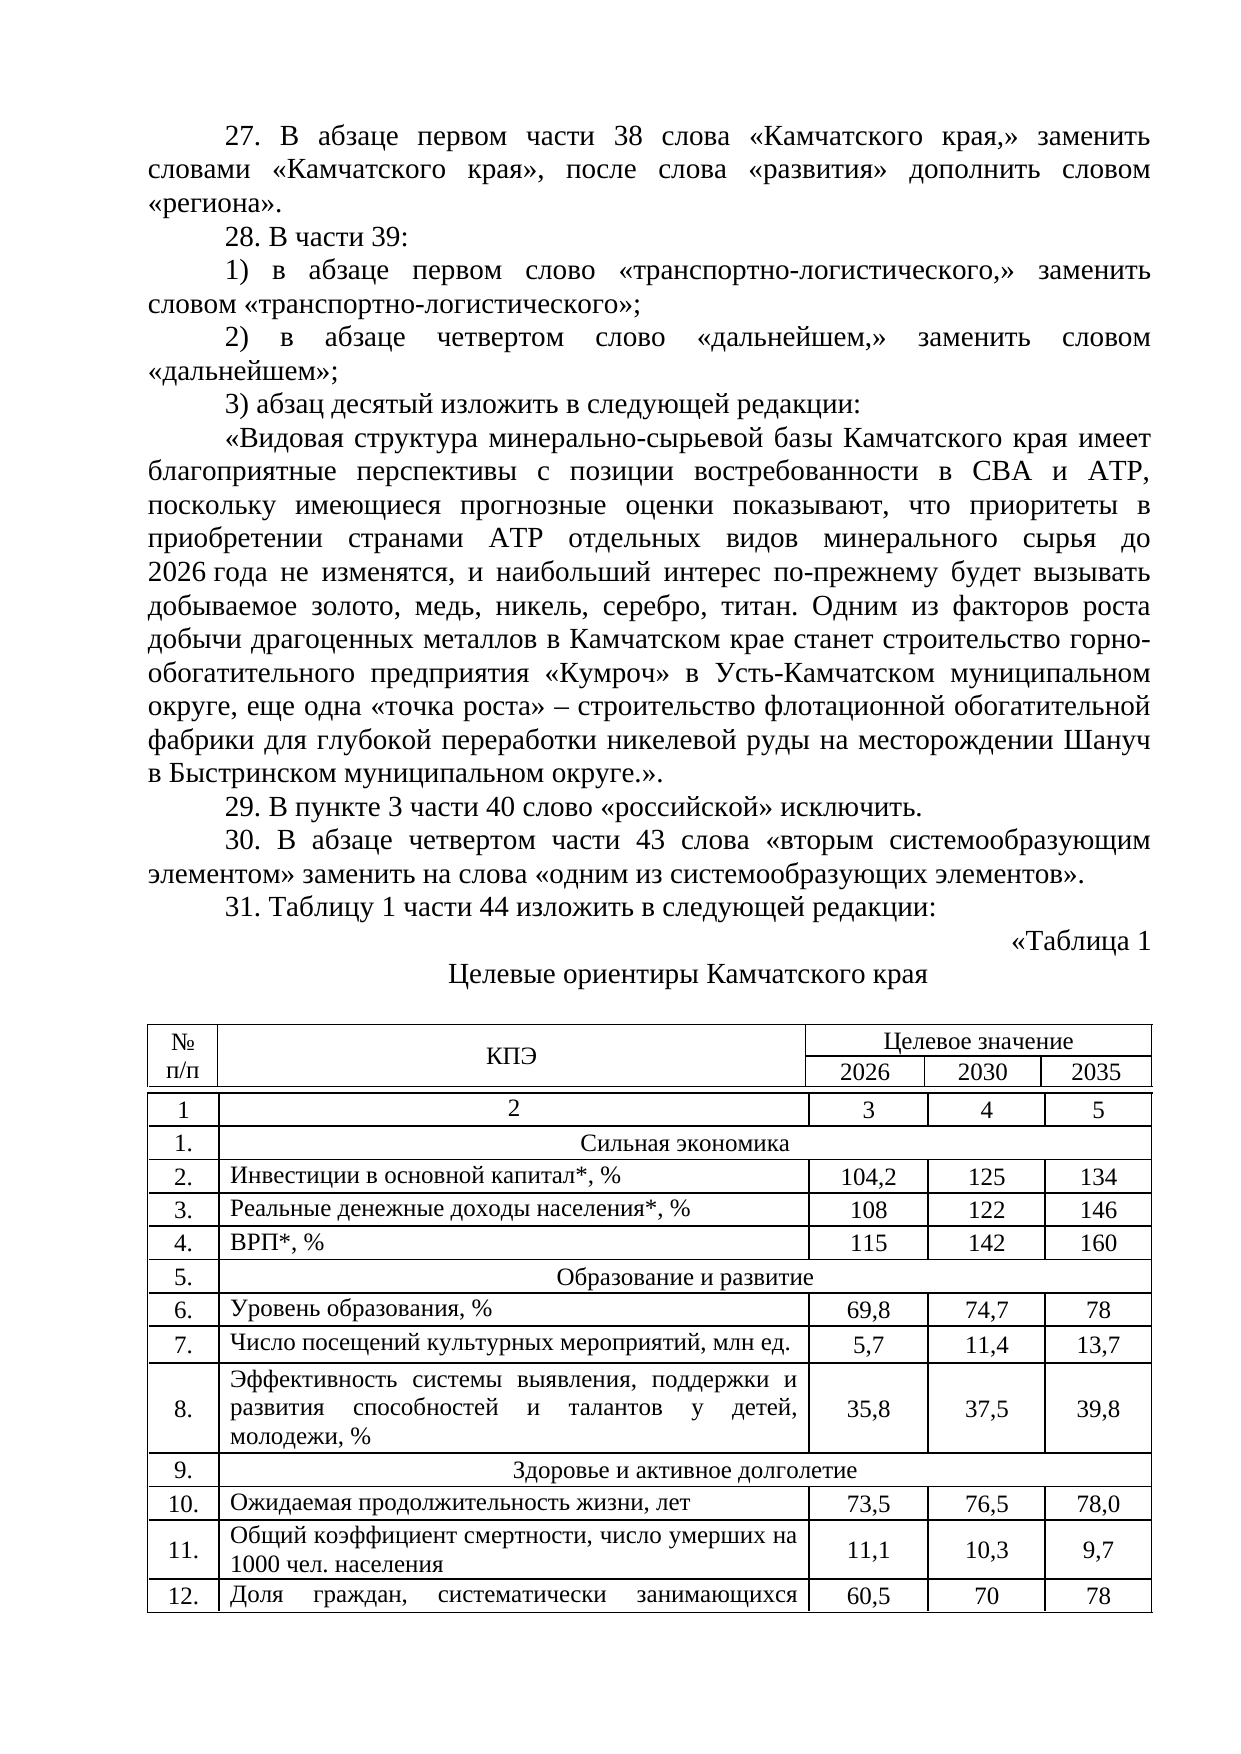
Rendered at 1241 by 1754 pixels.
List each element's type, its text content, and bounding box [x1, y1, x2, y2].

table_cell 8. [148, 1363, 218, 1452]
table_cell 6. [148, 1293, 218, 1325]
table_cell 5. [148, 1260, 218, 1292]
table_cell Уровень образования, % [220, 1294, 808, 1325]
table_cell 11,1 [810, 1521, 927, 1578]
table_cell 2. [148, 1160, 218, 1192]
table_cell 125 [929, 1160, 1044, 1192]
table_cell 70 [929, 1580, 1044, 1611]
table_cell 10. [148, 1487, 218, 1519]
table_cell Число посещений культурных мероприятий, млн ед. [220, 1327, 808, 1362]
text 3) абзац десятый изложить в следующей редакции: [148, 386, 1152, 420]
text «Видовая структура минерально-сырьевой базы Камчатского края имеет благоприятные перспективы с позиции востребованности в СВА и АТР, поскольку имеющиеся прогнозные оценки показывают, что приоритеты в приобретении странами АТР отдельных видов минерального сырья до 2026 года не изменятся, и наибольший интерес по-прежнему будет вызывать добываемое золото, медь, никель, серебро, титан. Одним из факторов роста добычи драгоценных металлов в Камчатском крае станет строительство горно-обогатительного предприятия «Кумроч» в Усть-Камчатском муниципальном округе, еще одна «точка роста» – строительство флотационной обогатительной фабрики для глубокой переработки никелевой руды на месторождении Шануч в Быстринском муниципальном округе.». [148, 420, 1152, 789]
table_cell Образование и развитие [220, 1260, 1151, 1292]
table_header 2 [220, 1094, 808, 1125]
text 30. В абзаце четвертом части 43 слова «вторым системообразующим элементом» заменить на слова «одним из системообразующих элементов». [148, 822, 1152, 889]
table_cell 78 [1046, 1294, 1151, 1325]
table_cell Сильная экономика [220, 1127, 1151, 1159]
table_cell 13,7 [1046, 1327, 1151, 1362]
table_cell Общий коэффициент смертности, число умерших на 1000 чел. населения [220, 1521, 808, 1578]
table_header № п/п [148, 1025, 217, 1086]
table_cell 35,8 [810, 1364, 927, 1452]
text «Таблица 1 [148, 923, 1152, 957]
text 28. В части 39: [148, 219, 1152, 252]
table_cell 69,8 [810, 1294, 927, 1325]
table_cell 78 [1046, 1580, 1151, 1611]
table_cell 146 [1046, 1194, 1151, 1225]
table_cell 3. [148, 1193, 218, 1225]
text 2) в абзаце четвертом слово «дальнейшем,» заменить словом «дальнейшем»; [148, 319, 1152, 386]
table_cell 2035 [1042, 1057, 1151, 1086]
table_cell 4. [148, 1226, 218, 1259]
table_cell 39,8 [1046, 1364, 1151, 1452]
table_cell Эффективность системы выявления, поддержки и развития способностей и талантов у детей, молодежи, % [220, 1364, 808, 1452]
table_cell 74,7 [929, 1294, 1044, 1325]
table_cell 7. [148, 1326, 218, 1362]
table_cell 160 [1046, 1227, 1151, 1259]
table_cell 76,5 [929, 1487, 1044, 1519]
table_cell 1. [148, 1126, 218, 1159]
text 29. В пункте 3 части 40 слово «российской» исключить. [148, 789, 1152, 822]
table_cell 2030 [925, 1057, 1040, 1086]
table_header 4 [929, 1094, 1044, 1125]
table_cell 9,7 [1046, 1521, 1151, 1578]
table_cell 108 [810, 1194, 927, 1225]
table_cell 78,0 [1046, 1487, 1151, 1519]
table_cell Реальные денежные доходы населения*, % [220, 1194, 808, 1225]
table_cell Здоровье и активное долголетие [220, 1454, 1151, 1486]
table_cell 11. [148, 1520, 218, 1578]
table_cell 5,7 [810, 1327, 927, 1362]
table_header Целевое значение [806, 1025, 1151, 1055]
table_cell 73,5 [810, 1487, 927, 1519]
table_cell 9. [148, 1453, 218, 1486]
table_cell 142 [929, 1227, 1044, 1259]
text 1) в абзаце первом слово «транспортно-логистического,» заменить словом «транспортно-логистического»; [148, 252, 1152, 319]
table_header 1 [148, 1094, 218, 1125]
table_cell 60,5 [810, 1580, 927, 1611]
table_header 5 [1046, 1094, 1151, 1125]
table_cell 104,2 [810, 1160, 927, 1192]
table_cell 122 [929, 1194, 1044, 1225]
table_cell 37,5 [929, 1364, 1044, 1452]
table_header 3 [810, 1094, 927, 1125]
table_cell 115 [810, 1227, 927, 1259]
table_cell 2026 [806, 1057, 924, 1086]
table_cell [220, 1580, 808, 1611]
table_cell Ожидаемая продолжительность жизни, лет [220, 1487, 808, 1519]
text Целевые ориентиры Камчатского края [148, 957, 1152, 990]
table_cell 10,3 [929, 1521, 1044, 1578]
table_header КПЭ [218, 1025, 805, 1086]
table_cell Инвестиции в основной капитал*, % [220, 1160, 808, 1192]
text 27. В абзаце первом части 38 слова «Камчатского края,» заменить словами «Камчатского края», после слова «развития» дополнить словом «региона». [148, 118, 1152, 219]
table_cell ВРП*, % [220, 1227, 808, 1259]
table_cell 12. [148, 1579, 218, 1611]
text 31. Таблицу 1 части 44 изложить в следующей редакции: [148, 889, 1152, 923]
table_cell 11,4 [929, 1327, 1044, 1362]
table_cell 134 [1046, 1160, 1151, 1192]
